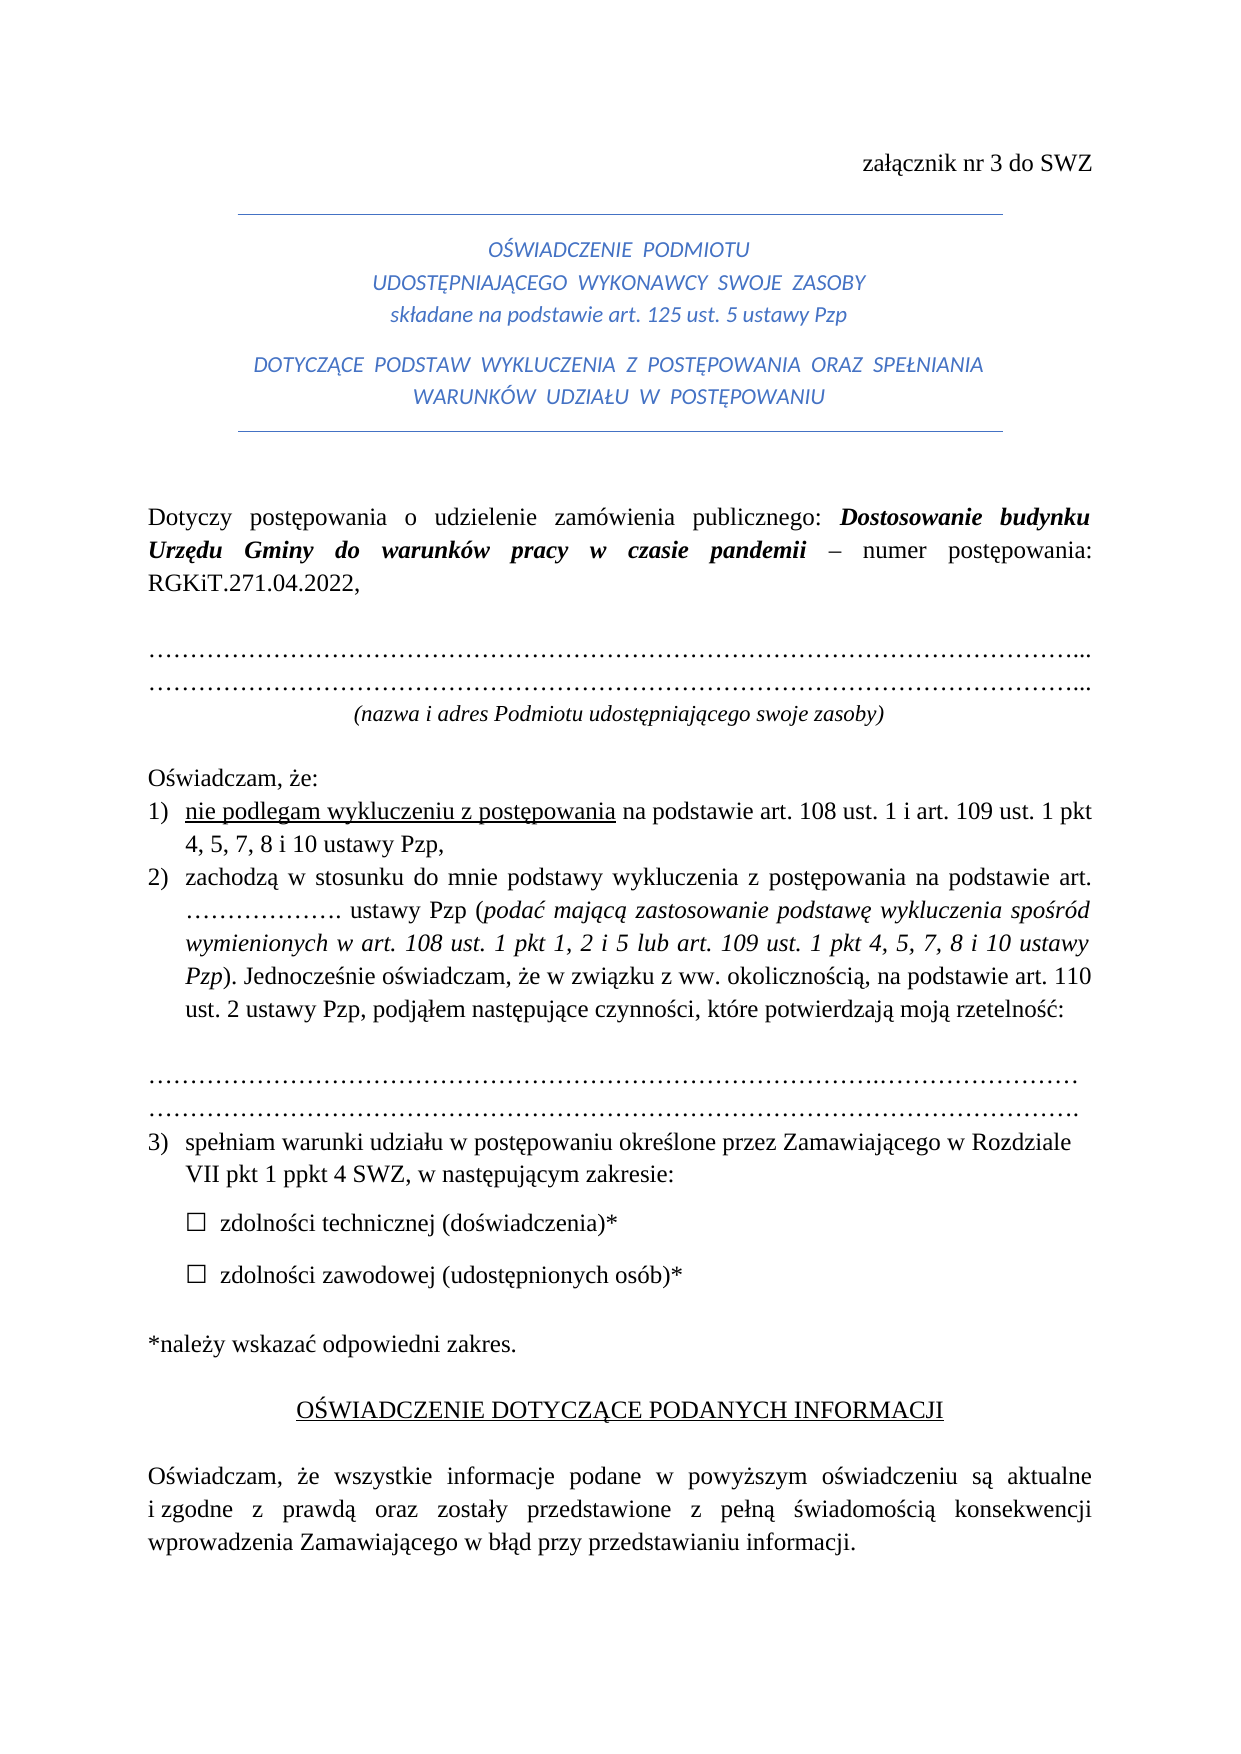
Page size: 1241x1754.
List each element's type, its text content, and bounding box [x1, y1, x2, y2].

text …………………………………………………………………………………………………... [148, 634, 1093, 663]
text *należy wskazać odpowiedni zakres. [148, 1329, 1093, 1358]
text załącznik nr 3 do SWZ [148, 148, 1093, 176]
text Oświadczam, że wszystkie informacje podane w powyższym oświadczeniu są aktualne i zgodne z prawdą oraz zostały przedstawione z pełną świadomością konsekwencji wprowadzenia Zamawiającego w błąd przy przedstawianiu informacji. [148, 1461, 1093, 1556]
text składane na podstawie art. 125 ust. 5 ustawy Pzp [237, 278, 1003, 328]
text …………………………………………………………………………………………………... [148, 667, 1093, 696]
list spełniam warunki udziału w postępowaniu określone przez Zamawiającego w Rozdziale VII pkt 1 ppkt 4 SWZ, w następującym zakresie: [148, 1127, 1093, 1188]
text OŚWIADCZENIE DOTYCZĄCE PODANYCH INFORMACJI [148, 1395, 1093, 1424]
text Oświadczam, że: [148, 763, 1093, 792]
text OŚWIADCZENIE PODMIOTU [237, 215, 1003, 246]
text …………………………………………………………………………………………………. [148, 1093, 1093, 1122]
text Dotyczy postępowania o udzielenie zamówienia publicznego: Dostosowanie budynku Urzędu Gminy do warunków pracy w czasie pandemii – numer postępowania: RGKiT.271.04.2022, [148, 502, 1093, 597]
text …………………………………………………………………………….…………………… [148, 1061, 1093, 1089]
list zachodzą w stosunku do mnie podstawy wykluczenia z postępowania na podstawie art. ………………. ustawy Pzp (podać mającą zastosowanie podstawę wykluczenia spośród wymienionych w art. 108 ust. 1 pkt 1, 2 i 5 lub art. 109 ust. 1 pkt 4, 5, 7, 8 i 10 ustawy Pzp). Jednocześnie oświadczam, że w związku z ww. okolicznością, na podstawie art. 110 ust. 2 ustawy Pzp, podjąłem następujące czynności, które potwierdzają moją rzetelność: [148, 862, 1093, 1023]
text ☐ zdolności zawodowej (udostępnionych osób)* [148, 1257, 1093, 1291]
text UDOSTĘPNIAJĄCEGO WYKONAWCY SWOJE ZASOBY [237, 246, 1003, 278]
text (nazwa i adres Podmiotu udostępniającego swoje zasoby) [148, 700, 1093, 726]
list nie podlegam wykluczeniu z postępowania na podstawie art. 108 ust. 1 i art. 109 ust. 1 pkt 4, 5, 7, 8 i 10 ustawy Pzp, [148, 796, 1093, 858]
text ☐ zdolności technicznej (doświadczenia)* [148, 1205, 1093, 1239]
text DOTYCZĄCE PODSTAW WYKLUCZENIA Z POSTĘPOWANIA ORAZ SPEŁNIANIA WARUNKÓW UDZIAŁU W POSTĘPOWANIU [237, 328, 1003, 432]
